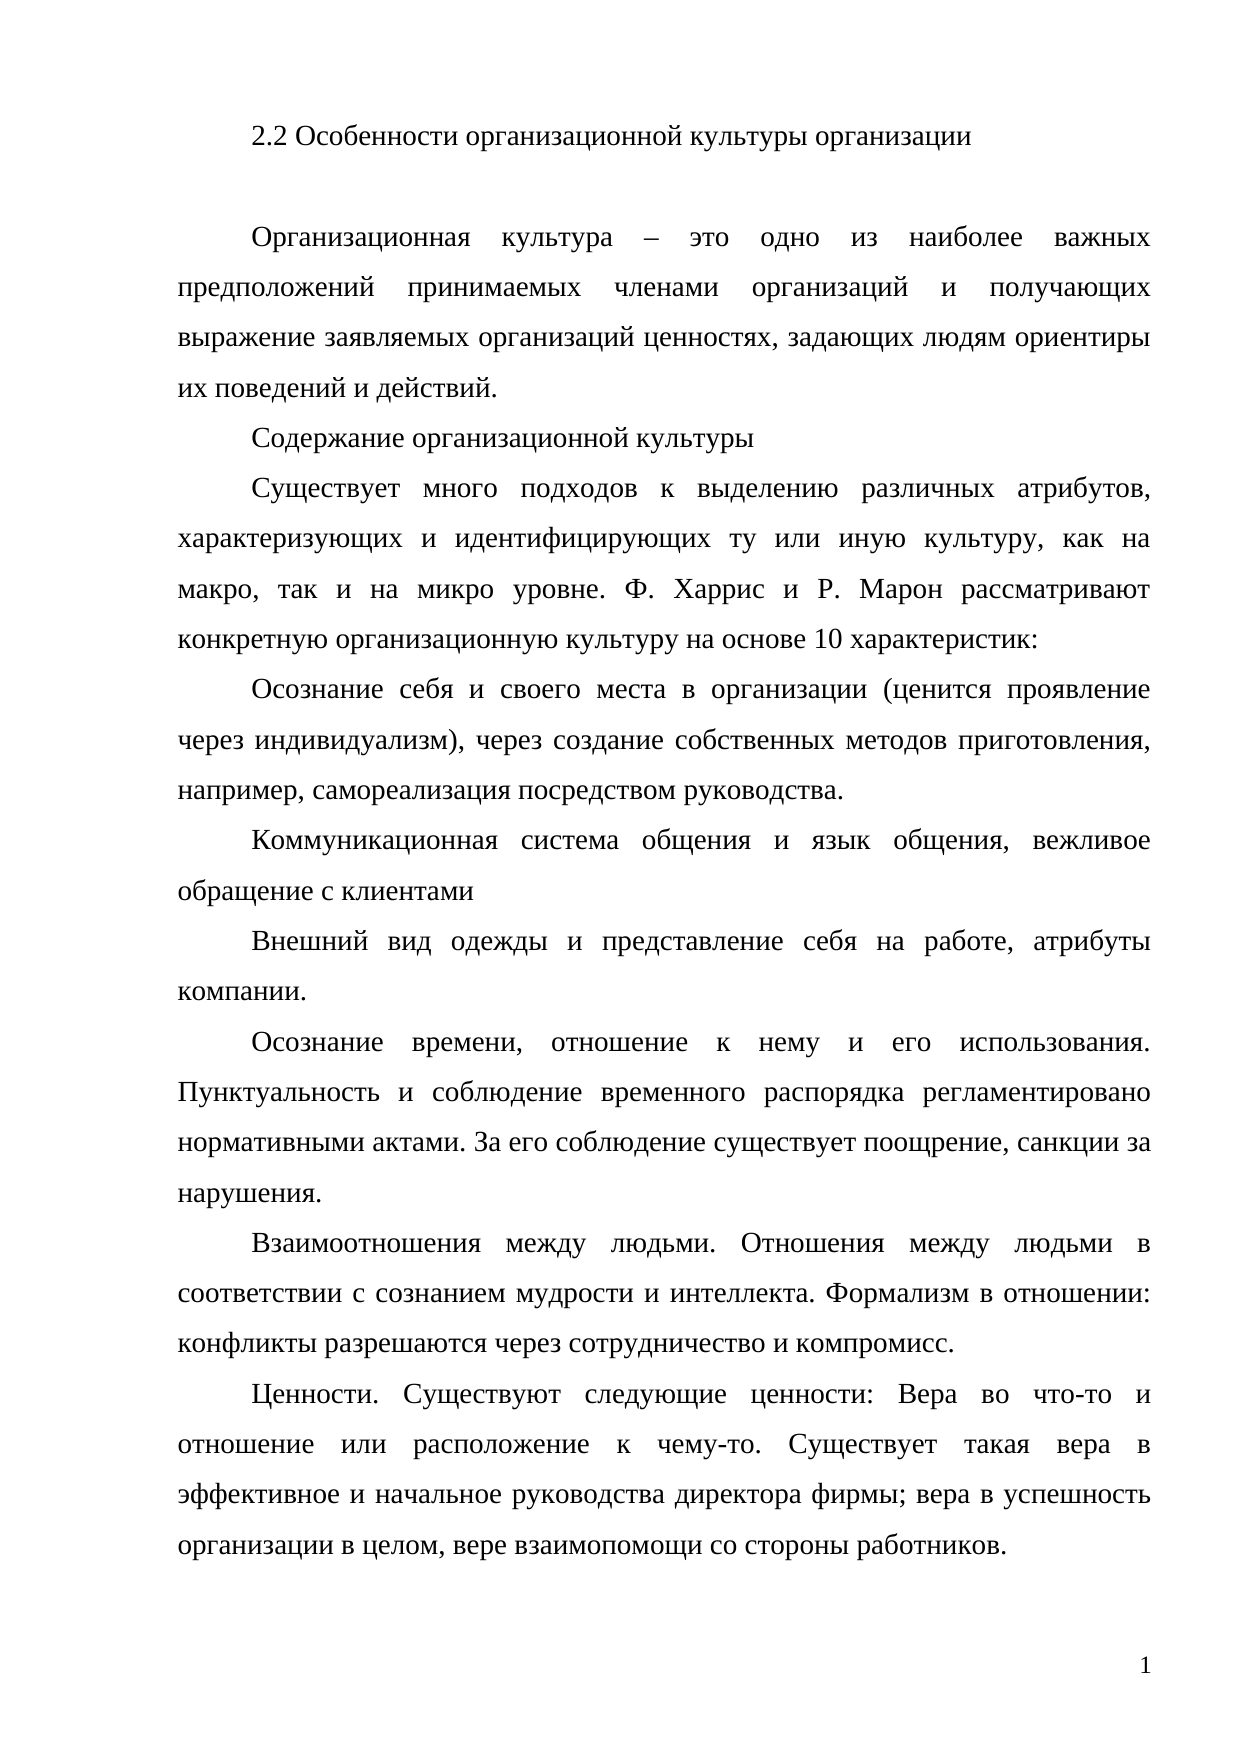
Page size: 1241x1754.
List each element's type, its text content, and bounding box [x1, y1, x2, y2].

text Осознание времени, отношение к нему и его использования. Пунктуальность и соблюдение временного распорядка регламентировано нормативными актами. За его соблюдение существует поощрение, санкции за нарушения. [177, 1024, 1152, 1208]
text Коммуникационная система общения и язык общения, вежливое обращение с клиентами [177, 822, 1152, 906]
text Взаимоотношения между людьми. Отношения между людьми в соответствии с сознанием мудрости и интеллекта. Формализм в отношении: конфликты разрешаются через сотрудничество и компромисс. [177, 1225, 1152, 1359]
text Внешний вид одежды и представление себя на работе, атрибуты компании. [177, 923, 1152, 1007]
text Осознание себя и своего места в организации (ценится проявление через индивидуализм), через создание собственных методов приготовления, например, самореализация посредством руководства. [177, 672, 1152, 806]
text Организационная культура – это одно из наиболее важных предположений принимаемых членами организаций и получающих выражение заявляемых организаций ценностях, задающих людям ориентиры их поведений и действий. [177, 219, 1152, 403]
text Ценности. Существуют следующие ценности: Вера во что-то и отношение или расположение к чему-то. Существует такая вера в эффективное и начальное руководства директора фирмы; вера в успешность организации в целом, вере взаимопомощи со стороны работников. [177, 1376, 1152, 1560]
text 2.2 Особенности организационной культуры организации [177, 118, 1152, 152]
text Существует много подходов к выделению различных атрибутов, характеризующих и идентифицирующих ту или иную культуру, как на макро, так и на микро уровне. Ф. Харрис и Р. Марон рассматривают конкретную организационную культуру на основе 10 характеристик: [177, 470, 1152, 655]
text Содержание организационной культуры [177, 420, 1152, 453]
